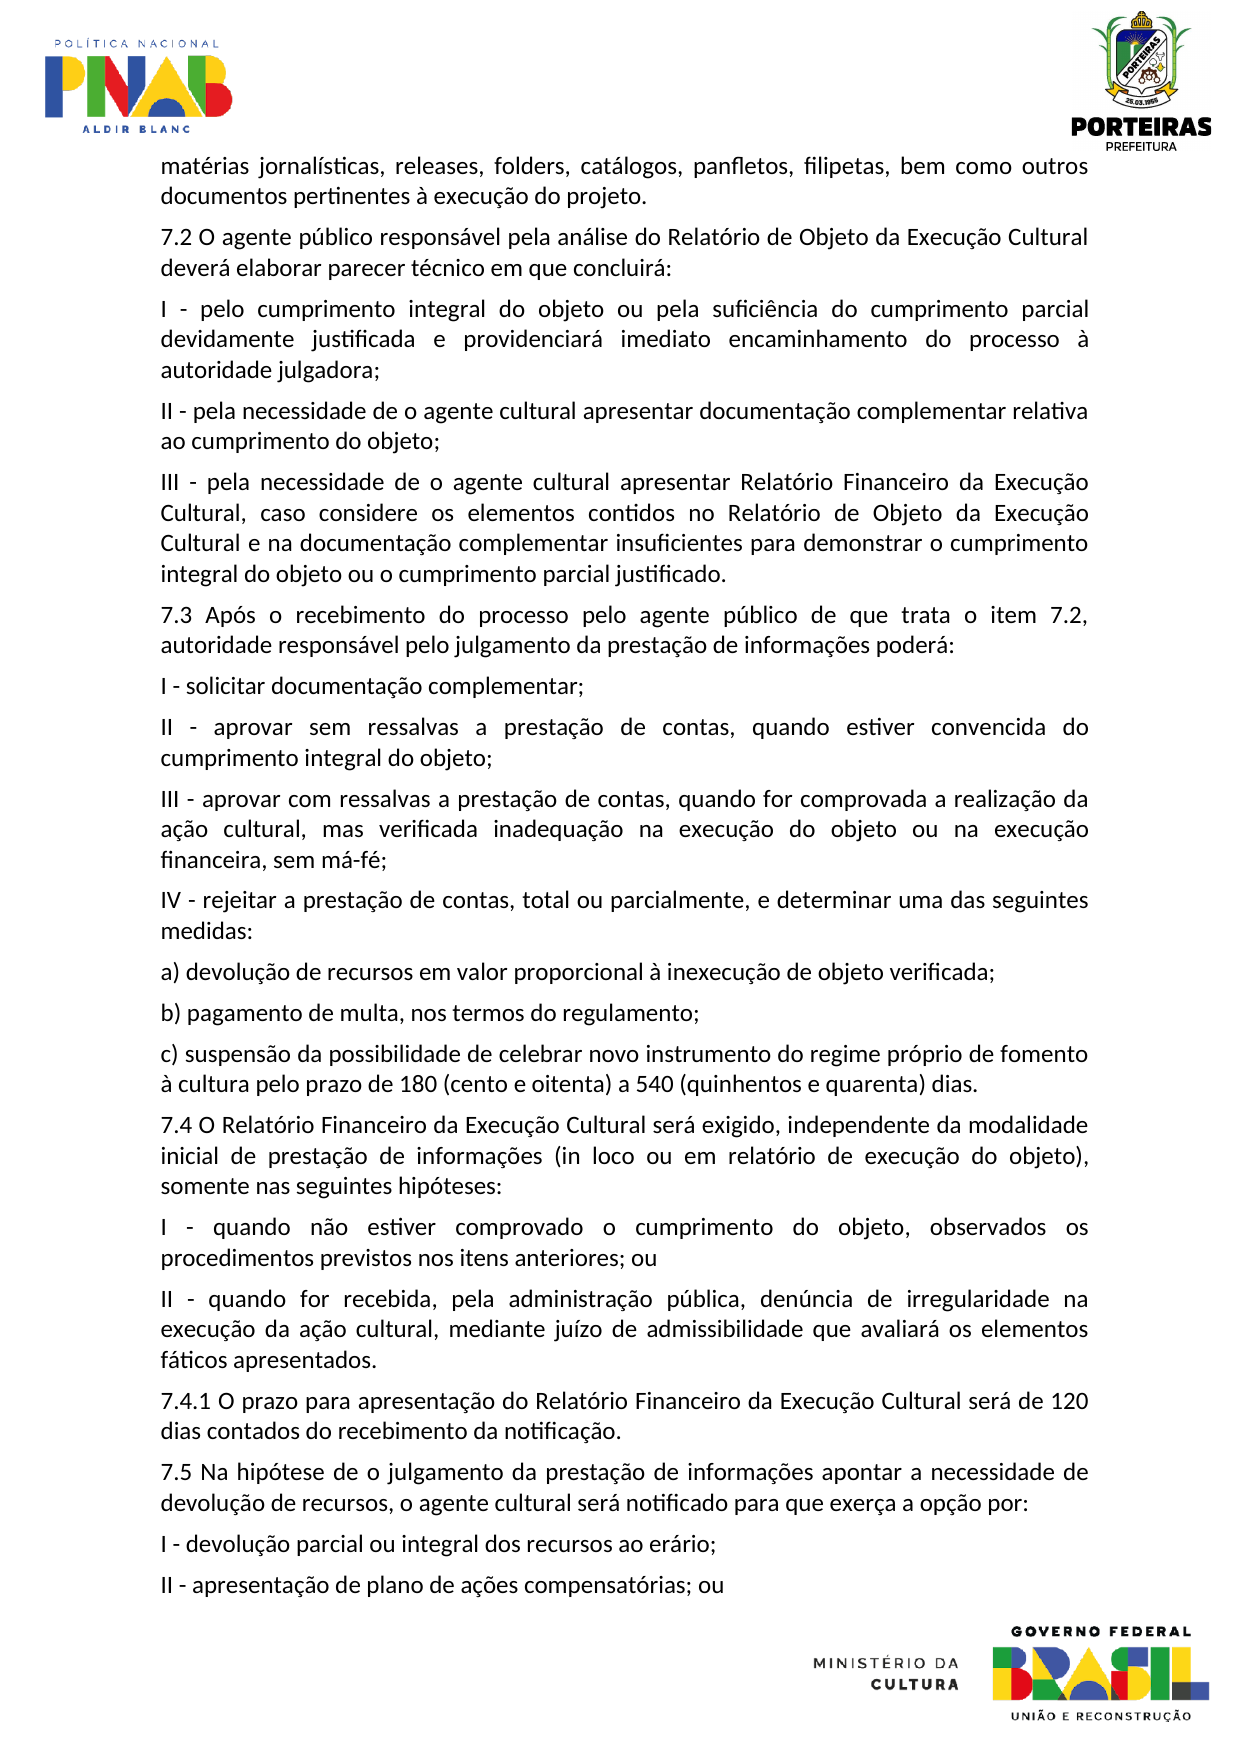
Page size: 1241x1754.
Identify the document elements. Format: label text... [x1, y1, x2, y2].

text I - devolução parcial ou integral dos recursos ao erário; [160, 1528, 1090, 1558]
text II - apresentação de plano de ações compensatórias; ou [160, 1569, 1090, 1599]
text II - quando for recebida, pela administração pública, denúncia de irregularidade na execução da ação cultural, mediante juízo de admissibilidade que avaliará os elementos fáticos apresentados. [160, 1283, 1090, 1374]
text 7.4.1 O prazo para apresentação do Relatório Financeiro da Execução Cultural será de 120 dias contados do recebimento da notificação. [160, 1385, 1090, 1446]
text II - pela necessidade de o agente cultural apresentar documentação complementar relativa ao cumprimento do objeto; [160, 395, 1090, 456]
text I - pelo cumprimento integral do objeto ou pela suficiência do cumprimento parcial devidamente justificada e providenciará imediato encaminhamento do processo à autoridade julgadora; [160, 293, 1090, 384]
text I - solicitar documentação complementar; [160, 670, 1090, 701]
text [160, 150, 1090, 211]
text c) suspensão da possibilidade de celebrar novo instrumento do regime próprio de fomento à cultura pelo prazo de 180 (cento e oitenta) a 540 (quinhentos e quarenta) dias. [160, 1038, 1090, 1099]
text III - pela necessidade de o agente cultural apresentar Relatório Financeiro da Execução Cultural, caso considere os elementos contidos no Relatório de Objeto da Execução Cultural e na documentação complementar insuficientes para demonstrar o cumprimento integral do objeto ou o cumprimento parcial justificado. [160, 466, 1090, 588]
text I - quando não estiver comprovado o cumprimento do objeto, observados os procedimentos previstos nos itens anteriores; ou [160, 1211, 1090, 1272]
text 7.5 Na hipótese de o julgamento da prestação de informações apontar a necessidade de devolução de recursos, o agente cultural será notificado para que exerça a opção por: [160, 1456, 1090, 1517]
text 7.4 O Relatório Financeiro da Execução Cultural será exigido, independente da modalidade inicial de prestação de informações (in loco ou em relatório de execução do objeto), somente nas seguintes hipóteses: [160, 1109, 1090, 1201]
text IV - rejeitar a prestação de contas, total ou parcialmente, e determinar uma das seguintes medidas: [160, 885, 1090, 946]
text b) pagamento de multa, nos termos do regulamento; [160, 997, 1090, 1028]
picture [0, 2, 1237, 1752]
text II - aprovar sem ressalvas a prestação de contas, quando estiver convencida do cumprimento integral do objeto; [160, 711, 1090, 772]
text a) devolução de recursos em valor proporcional à inexecução de objeto verificada; [160, 956, 1090, 987]
text 7.3 Após o recebimento do processo pelo agente público de que trata o item 7.2, autoridade responsável pelo julgamento da prestação de informações poderá: [160, 599, 1090, 660]
text III - aprovar com ressalvas a prestação de contas, quando for comprovada a realização da ação cultural, mas verificada inadequação na execução do objeto ou na execução financeira, sem má-fé; [160, 783, 1090, 874]
text 7.2 O agente público responsável pela análise do Relatório de Objeto da Execução Cultural deverá elaborar parecer técnico em que concluirá: [160, 221, 1090, 282]
